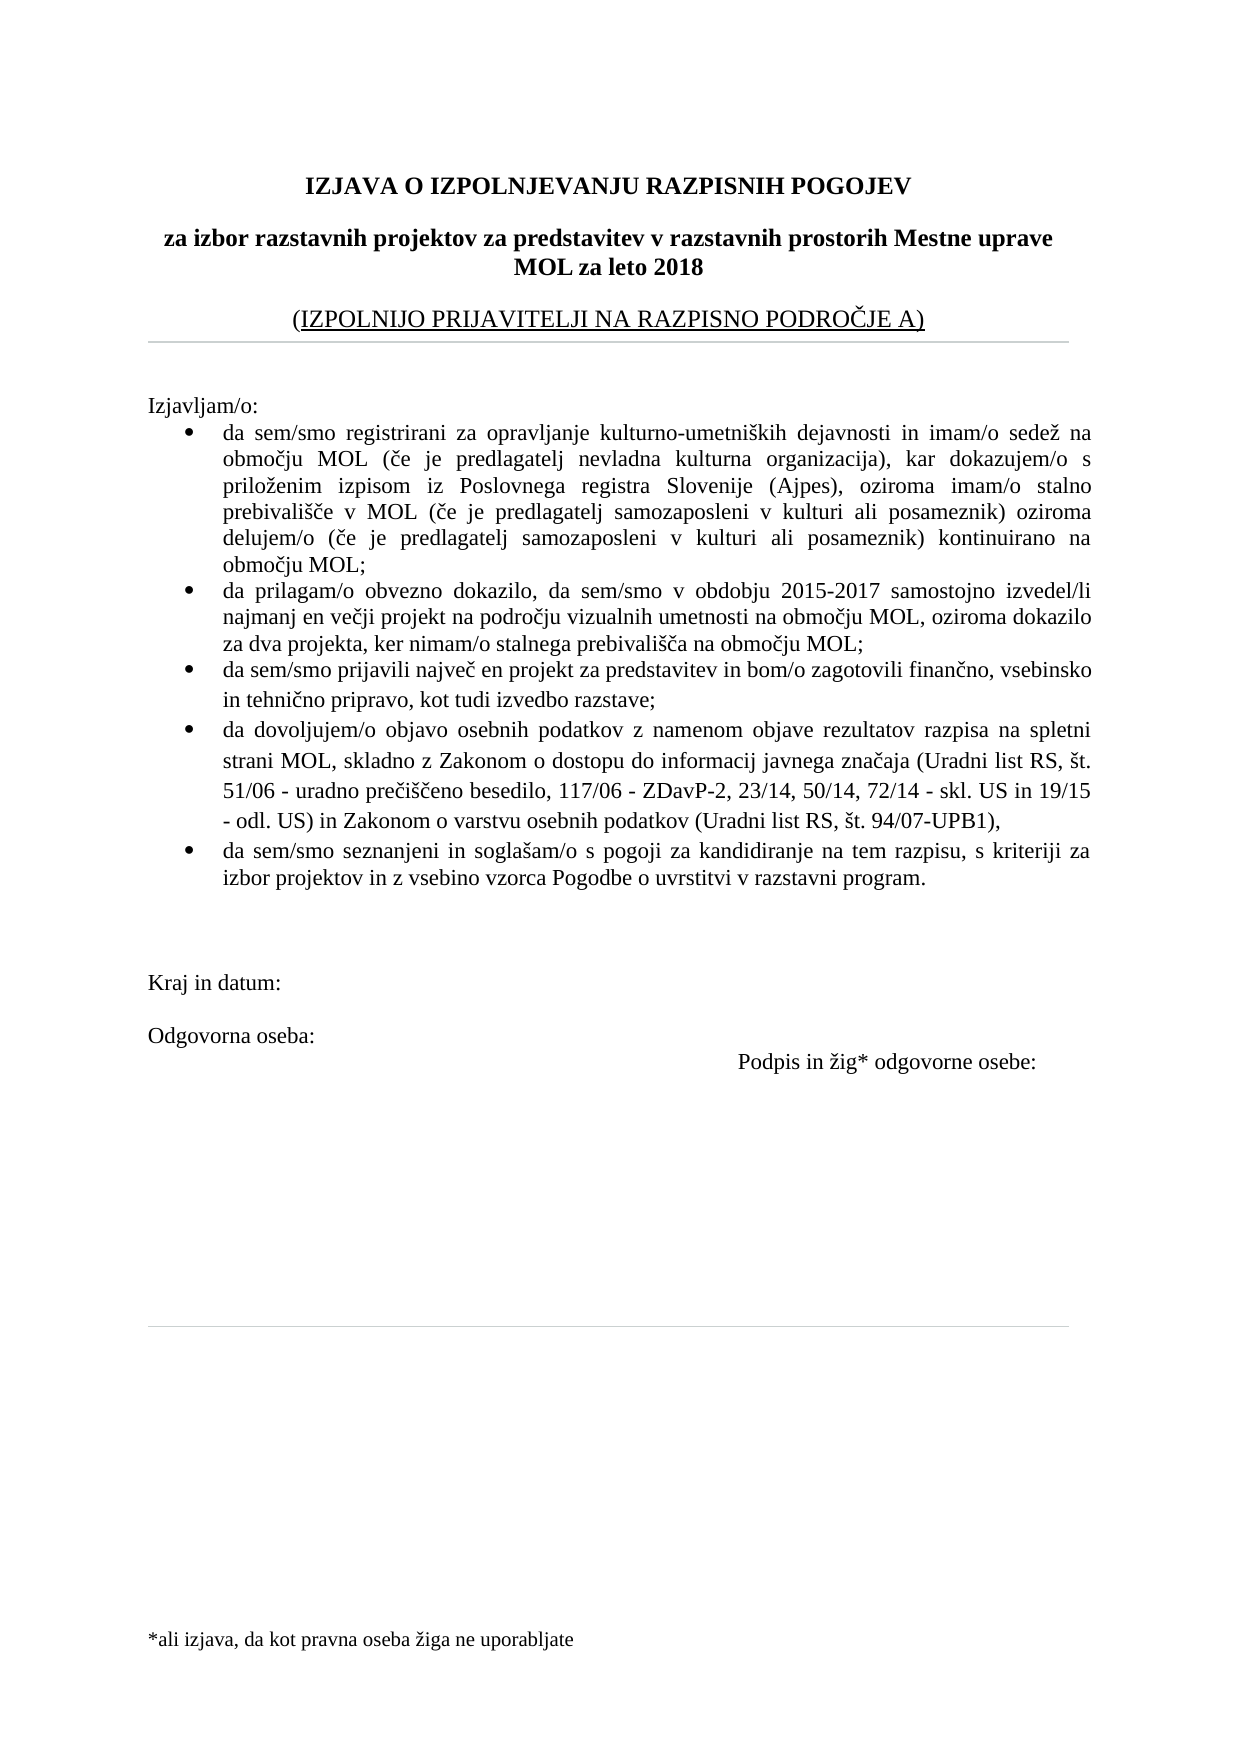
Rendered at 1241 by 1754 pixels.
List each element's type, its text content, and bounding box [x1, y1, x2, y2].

text (IZPOLNIJO PRIJAVITELJI NA RAZPISNO PODROČJE A) [148, 304, 1069, 341]
text IZJAVA O IZPOLNJEVANJU RAZPISNIH POGOJEV [148, 171, 1069, 200]
list da sem/smo registrirani za opravljanje kulturno-umetniških dejavnosti in imam/o sedež na območju MOL (če je predlagatelj nevladna kulturna organizacija), kar dokazujem/o s priloženim izpisom iz Poslovnega registra Slovenije (Ajpes), oziroma imam/o stalno prebivališče v MOL (če je predlagatelj samozaposleni v kulturi ali posameznik) oziroma delujem/o (če je predlagatelj samozaposleni v kulturi ali posameznik) kontinuirano na območju MOL; [185, 419, 1093, 577]
list da sem/smo prijavili največ en projekt za predstavitev in bom/o zagotovili finančno, vsebinsko in tehnično pripravo, kot tudi izvedbo razstave; [185, 656, 1093, 713]
list da sem/smo seznanjeni in soglašam/o s pogoji za kandidiranje na tem razpisu, s kriteriji za izbor projektov in z vsebino vzorca Pogodbe o uvrstitvi v razstavni program. [185, 837, 1093, 890]
list da dovoljujem/o objavo osebnih podatkov z namenom objave rezultatov razpisa na spletni strani MOL, skladno z Zakonom o dostopu do informacij javnega značaja (Uradni list RS, št. 51/06 - uradno prečiščeno besedilo, 117/06 - ZDavP-2, 23/14, 50/14, 72/14 - skl. US in 19/15 - odl. US) in Zakonom o varstvu osebnih podatkov (Uradni list RS, št. 94/07-UPB1), [185, 717, 1093, 833]
list da prilagam/o obvezno dokazilo, da sem/smo v obdobju 2015-2017 samostojno izvedel/li najmanj en večji projekt na področju vizualnih umetnosti na območju MOL, oziroma dokazilo za dva projekta, ker nimam/o stalnega prebivališča na območju MOL; [185, 577, 1093, 656]
text za izbor razstavnih projektov za predstavitev v razstavnih prostorih Mestne uprave MOL za leto 2018 [148, 223, 1069, 281]
text Podpis in žig* odgovorne osebe: [738, 1048, 1093, 1074]
text Odgovorna oseba: [148, 1022, 1093, 1048]
text Kraj in datum: [148, 969, 1093, 996]
text Izjavljam/o: [148, 393, 1093, 419]
